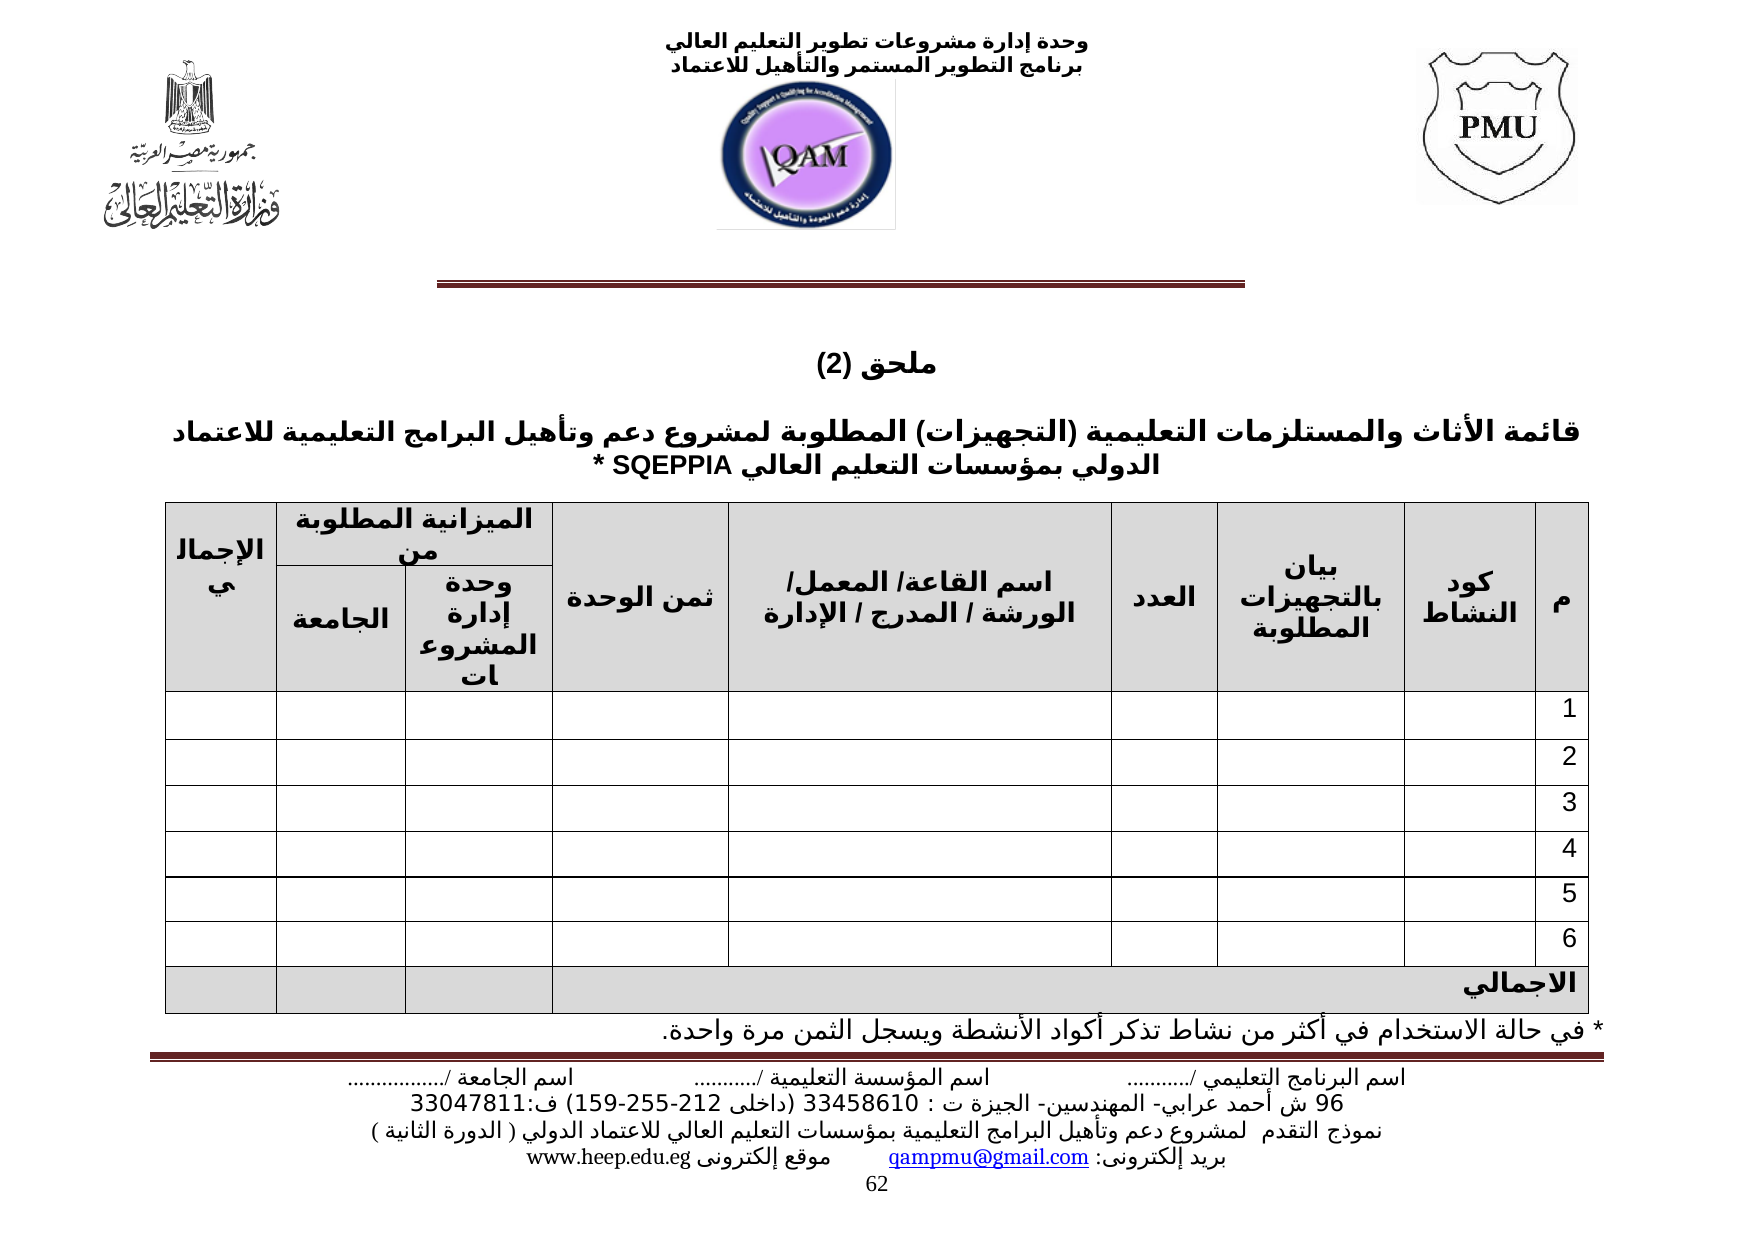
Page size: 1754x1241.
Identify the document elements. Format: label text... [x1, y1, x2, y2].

table_cell [1405, 922, 1535, 966]
table_cell [1112, 922, 1217, 966]
table_cell [553, 692, 728, 739]
table_cell [406, 922, 552, 966]
table_cell 4 [1536, 832, 1588, 876]
table_cell [1218, 740, 1404, 785]
picture [99, 55, 286, 232]
text * في حالة الاستخدام في أكثر من نشاط تذكر أكواد الأنشطة ويسجل الثمن مرة واحدة. [150, 1014, 1604, 1045]
table_cell 5 [1536, 878, 1588, 921]
table_header اسم القاعة/ المعمل/ الورشة / المدرج / الإدارة [729, 503, 1111, 691]
table_cell [166, 967, 276, 1013]
table_cell [277, 967, 405, 1013]
table_cell [277, 740, 405, 785]
table_cell [1218, 786, 1404, 831]
table_cell [406, 692, 552, 739]
table_header م [1536, 503, 1588, 691]
table_cell [277, 878, 405, 921]
table_cell [729, 692, 1111, 739]
table_cell [166, 832, 276, 876]
table_cell [1112, 692, 1217, 739]
table_cell [406, 878, 552, 921]
table_cell [1405, 740, 1535, 785]
table_cell [729, 922, 1111, 966]
table_cell [406, 786, 552, 831]
table_cell [729, 786, 1111, 831]
table_cell [1112, 786, 1217, 831]
table_cell [729, 832, 1111, 876]
table_cell [553, 740, 728, 785]
table_cell الجامعة [277, 566, 405, 691]
table_cell الاجمالي [553, 967, 1588, 1013]
table_cell [1405, 878, 1535, 921]
table_cell [166, 692, 276, 739]
table_cell [166, 740, 276, 785]
table_cell [1218, 922, 1404, 966]
table_cell [553, 786, 728, 831]
table_header بيان بالتجهيزات المطلوبة [1218, 503, 1404, 691]
table_cell [553, 878, 728, 921]
table_cell [1218, 832, 1404, 876]
table_header العدد [1112, 503, 1217, 691]
table_cell [277, 832, 405, 876]
table_cell [553, 922, 728, 966]
table_cell [1405, 786, 1535, 831]
table_cell [729, 740, 1111, 785]
table_cell [406, 832, 552, 876]
text قائمة الأثاث والمستلزمات التعليمية (التجهيزات) المطلوبة لمشروع دعم وتأهيل البرامج التعليمية للاعتماد الدولي بمؤسسات التعليم العالي SQEPPIA * [150, 414, 1604, 481]
table_cell [1112, 878, 1217, 921]
table_cell [1112, 832, 1217, 876]
table_header الإجمالي [166, 503, 276, 691]
table_cell 3 [1536, 786, 1588, 831]
picture [716, 79, 897, 231]
table_header الميزانية المطلوبة من [277, 503, 552, 565]
text ملحق (2) [150, 347, 1604, 380]
table_cell [1405, 692, 1535, 739]
table_cell 6 [1536, 922, 1588, 966]
table_cell [166, 878, 276, 921]
table_cell [166, 786, 276, 831]
table_cell [166, 922, 276, 966]
table_cell [277, 692, 405, 739]
table_cell [1112, 740, 1217, 785]
table_header ثمن الوحدة [553, 503, 728, 691]
table_cell [553, 832, 728, 876]
table_cell [277, 922, 405, 966]
table_cell [1218, 692, 1404, 739]
picture [1416, 48, 1579, 205]
table_cell [729, 878, 1111, 921]
table_header كود النشاط [1405, 503, 1535, 691]
table_cell [1405, 832, 1535, 876]
table_cell [277, 786, 405, 831]
table_cell وحدة إدارة المشروعات [406, 566, 552, 691]
table_cell 1 [1536, 692, 1588, 739]
table_cell [1218, 878, 1404, 921]
table_cell [406, 740, 552, 785]
table_cell [406, 967, 552, 1013]
table_cell 2 [1536, 740, 1588, 785]
